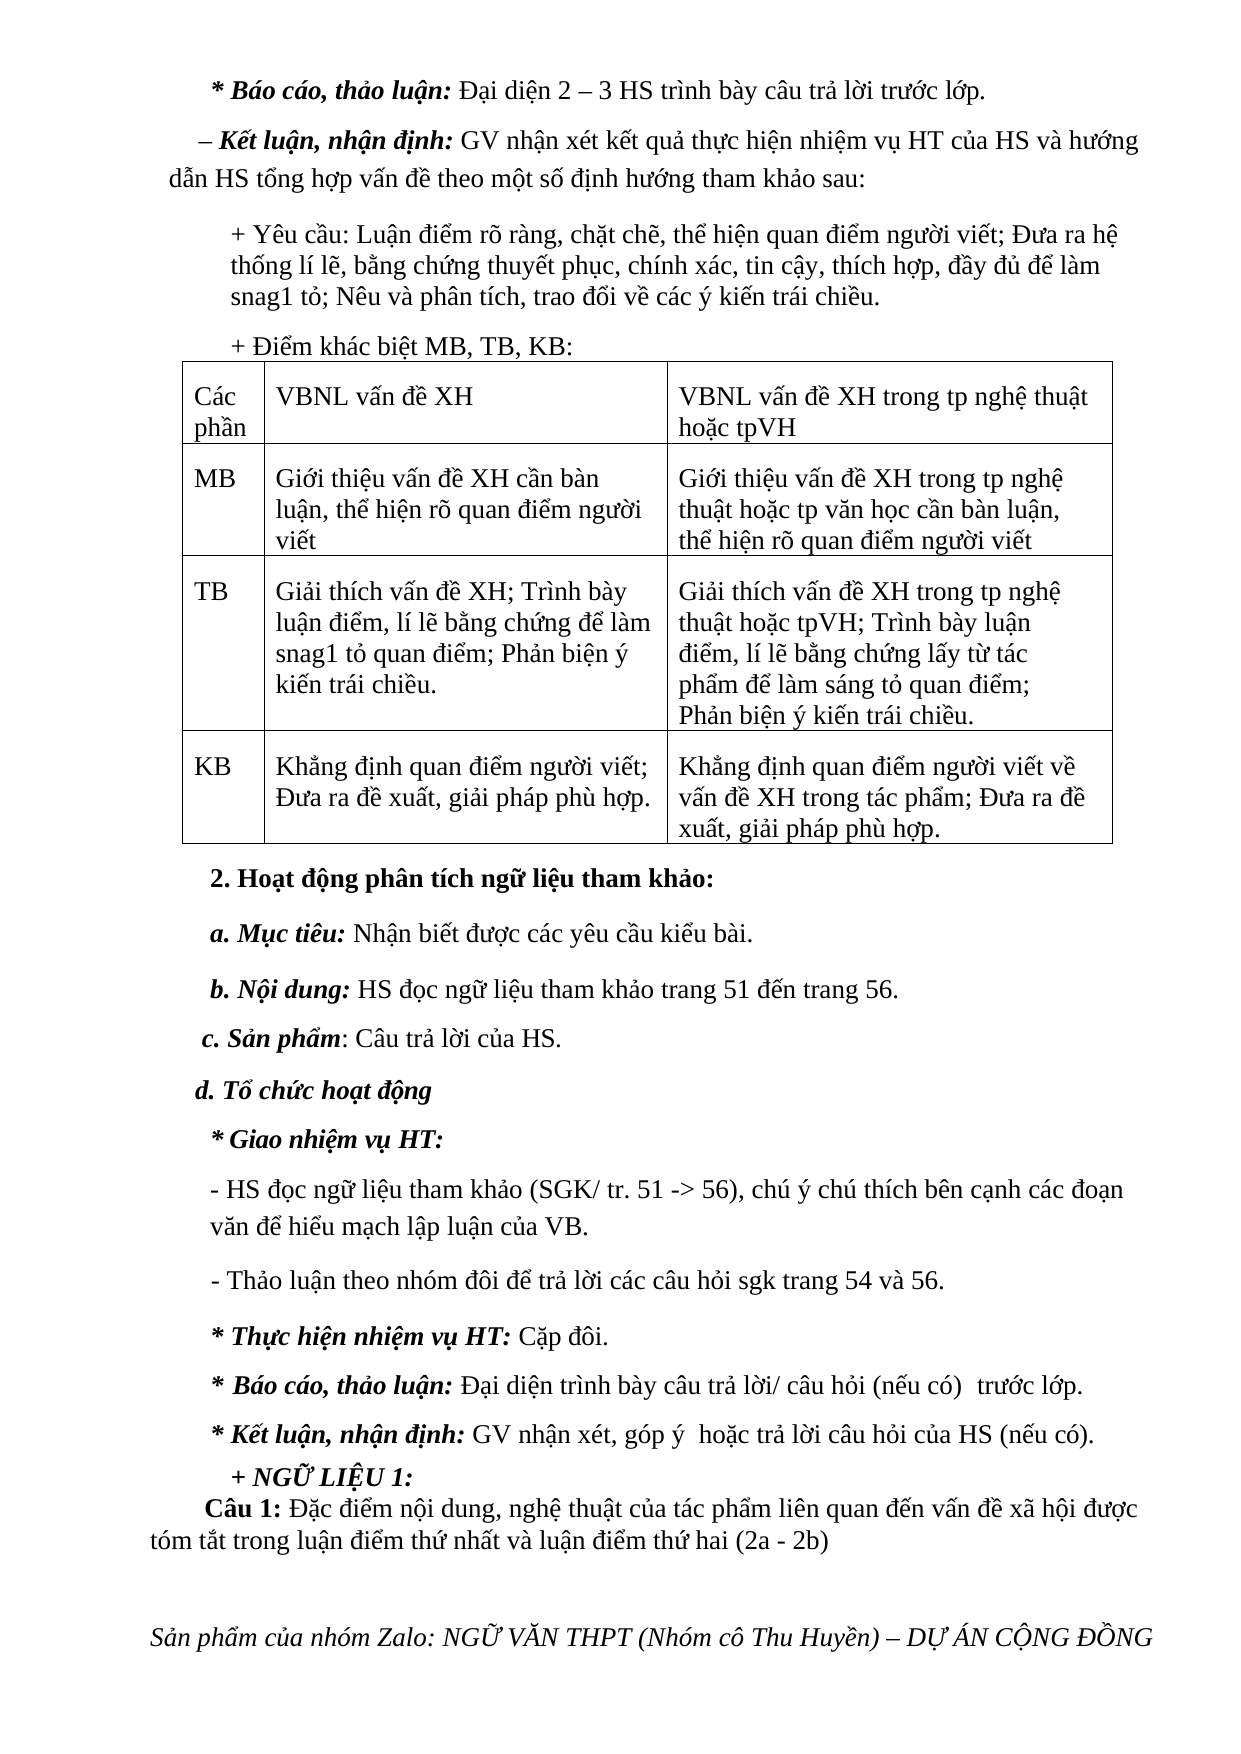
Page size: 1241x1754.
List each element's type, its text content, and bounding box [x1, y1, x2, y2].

text Câu 1: Đặc điểm nội dung, nghệ thuật của tác phẩm liên quan đến vấn đề xã hội được tóm tắt trong luận điểm thứ nhất và luận điểm thứ hai (2a - 2b) [150, 1493, 1139, 1555]
table_header VBNL vấn đề XH [265, 362, 667, 443]
text c. Sản phẩm: Câu trả lời của HS. [141, 1022, 1139, 1053]
table_cell Giải thích vấn đề XH; Trình bày luận điểm, lí lẽ bằng chứng để làm snag1 tỏ quan điểm; Phản biện ý kiến trái chiều. [265, 556, 667, 730]
text - Thảo luận theo nhóm đôi để trả lời các câu hỏi sgk trang 54 và 56. [150, 1264, 1139, 1295]
table_cell Khẳng định quan điểm người viết; Đưa ra đề xuất, giải pháp phù hợp. [265, 731, 667, 843]
table_header VBNL vấn đề XH trong tp nghệ thuật hoặc tpVH [668, 362, 1112, 443]
table_cell MB [183, 444, 264, 555]
table_header Các phần [183, 362, 264, 443]
list Thực hiện nhiệm vụ HT: Cặp đôi. [210, 1319, 1139, 1351]
text - HS đọc ngữ liệu tham khảo (SGK/ tr. 51 -> 56), chú ý chú thích bên cạnh các đoạn văn để hiểu mạch lập luận của VB. [210, 1173, 1139, 1241]
subtitle a. Mục tiêu: Nhận biết được các yêu cầu kiểu bài. [210, 918, 1139, 949]
table_cell TB [183, 556, 264, 730]
list + NGỮ LIỆU 1: [230, 1461, 1139, 1493]
list + Yêu cầu: Luận điểm rõ ràng, chặt chẽ, thể hiện quan điểm người viết; Đưa ra hệ thống lí lẽ, bằng chứng thuyết phục, chính xác, tin cậy, thích hợp, đầy đủ để làm snag1 tỏ; Nêu và phân tích, trao đổi về các ý kiến trái chiều. [230, 218, 1139, 312]
subtitle 2. Hoạt động phân tích ngữ liệu tham khảo: [210, 862, 1139, 893]
list Giao nhiệm vụ HT: [210, 1123, 1139, 1154]
list + Điểm khác biệt MB, TB, KB: [230, 330, 1139, 361]
table_cell Giải thích vấn đề XH trong tp nghệ thuật hoặc tpVH; Trình bày luận điểm, lí lẽ bằng chứng lấy từ tác phẩm để làm sáng tỏ quan điểm; Phản biện ý kiến trái chiều. [668, 556, 1112, 730]
table_cell Giới thiệu vấn đề XH trong tp nghệ thuật hoặc tp văn học cần bàn luận, thể hiện rõ quan điểm người viết [668, 444, 1112, 555]
table_cell KB [183, 731, 264, 843]
table_cell Giới thiệu vấn đề XH cần bàn luận, thể hiện rõ quan điểm người viết [265, 444, 667, 555]
list Kết luận, nhận định: GV nhận xét kết quả thực hiện nhiệm vụ HT của HS và hướng dẫn HS tổng hợp vấn đề theo một số định hướng tham khảo sau: [169, 124, 1139, 193]
list Báo cáo, thảo luận: Đại diện 2 – 3 HS trình bày câu trả lời trước lớp. [210, 74, 1139, 105]
subtitle b. Nội dung: HS đọc ngữ liệu tham khảo trang 51 đến trang 56. [210, 973, 1139, 1004]
list Báo cáo, thảo luận: Đại diện trình bày câu trả lời/ câu hỏi (nếu có) trước lớp. [181, 1369, 1139, 1400]
subtitle d. Tổ chức hoạt động [141, 1074, 1139, 1105]
table_cell Khẳng định quan điểm người viết về vấn đề XH trong tác phẩm; Đưa ra đề xuất, giải pháp phù hợp. [668, 731, 1112, 843]
list Kết luận, nhận định: GV nhận xét, góp ý hoặc trả lời câu hỏi của HS (nếu có). [210, 1418, 1139, 1449]
